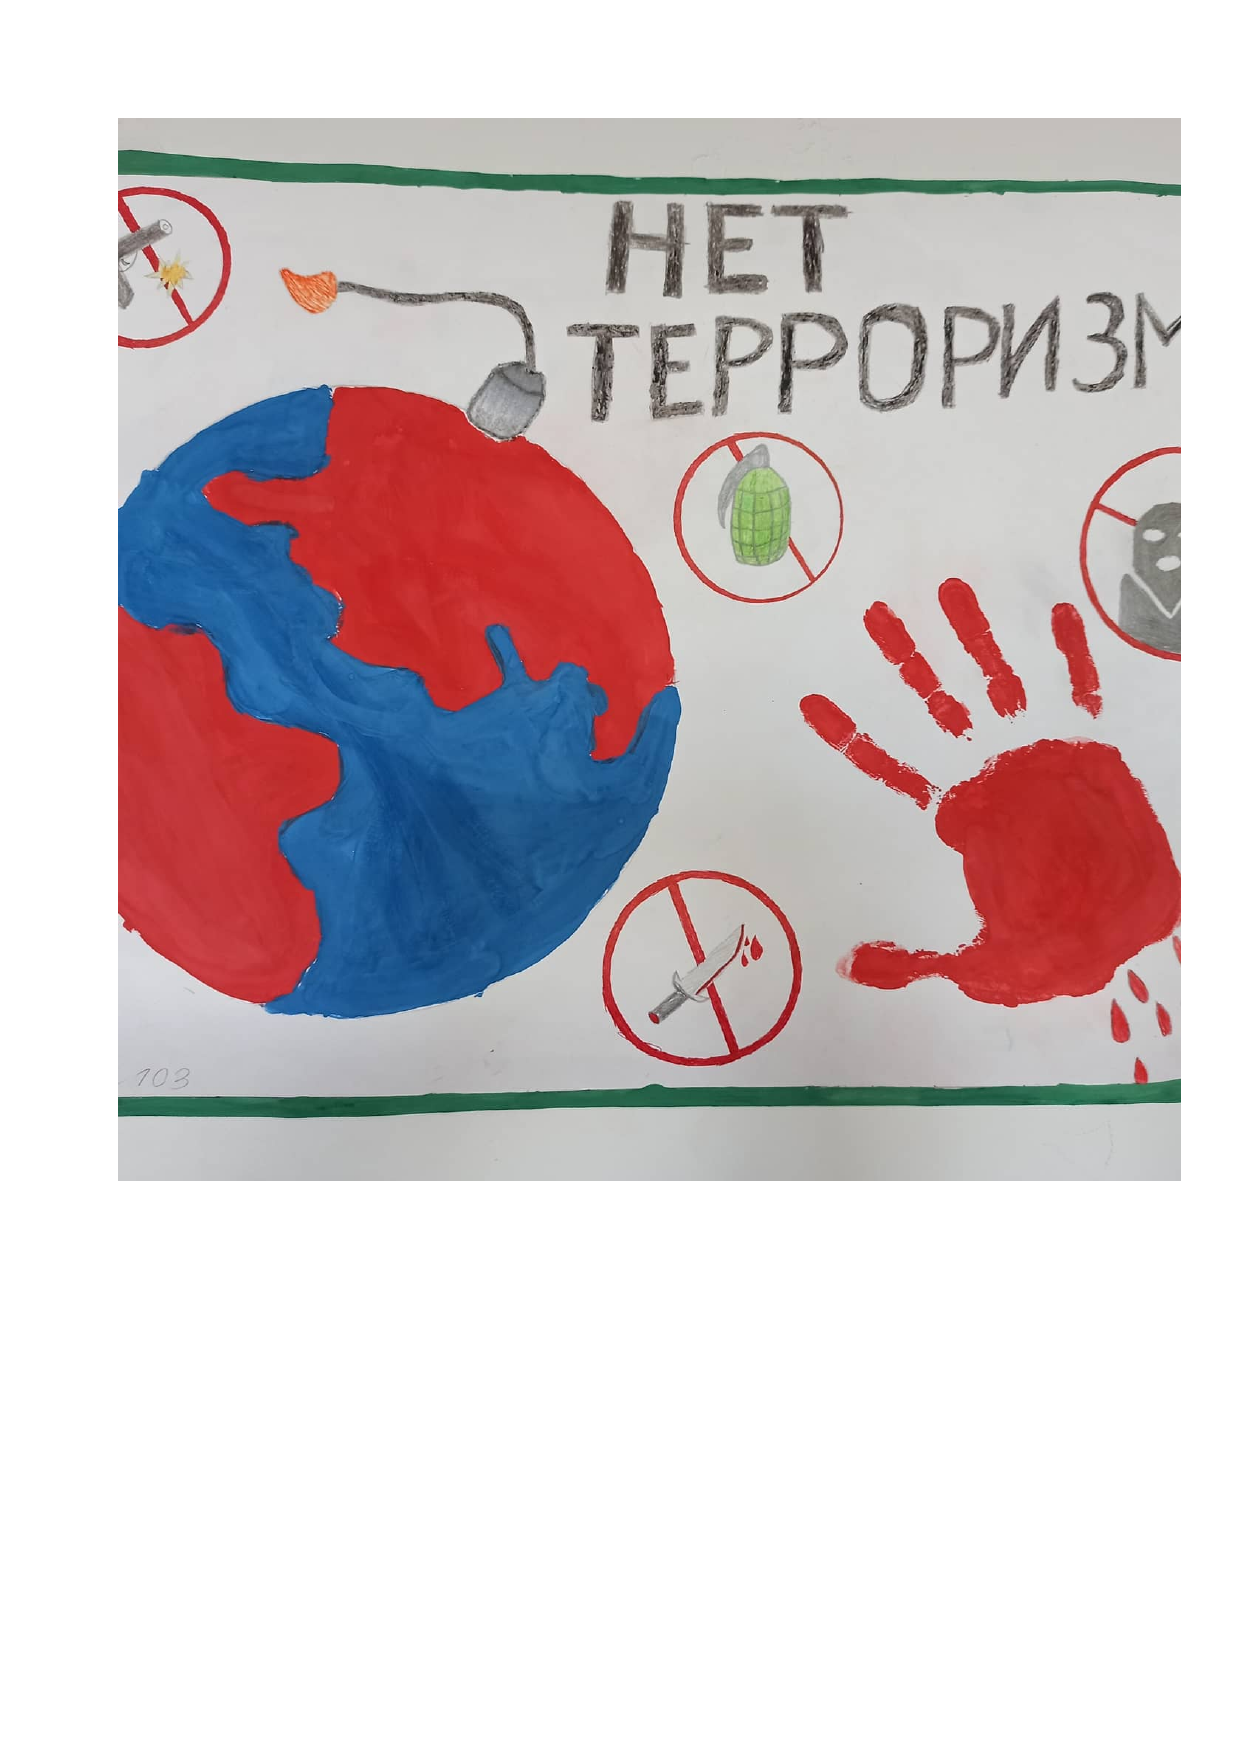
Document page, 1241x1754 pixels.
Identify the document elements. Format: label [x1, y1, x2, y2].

picture [118, 118, 1181, 1181]
